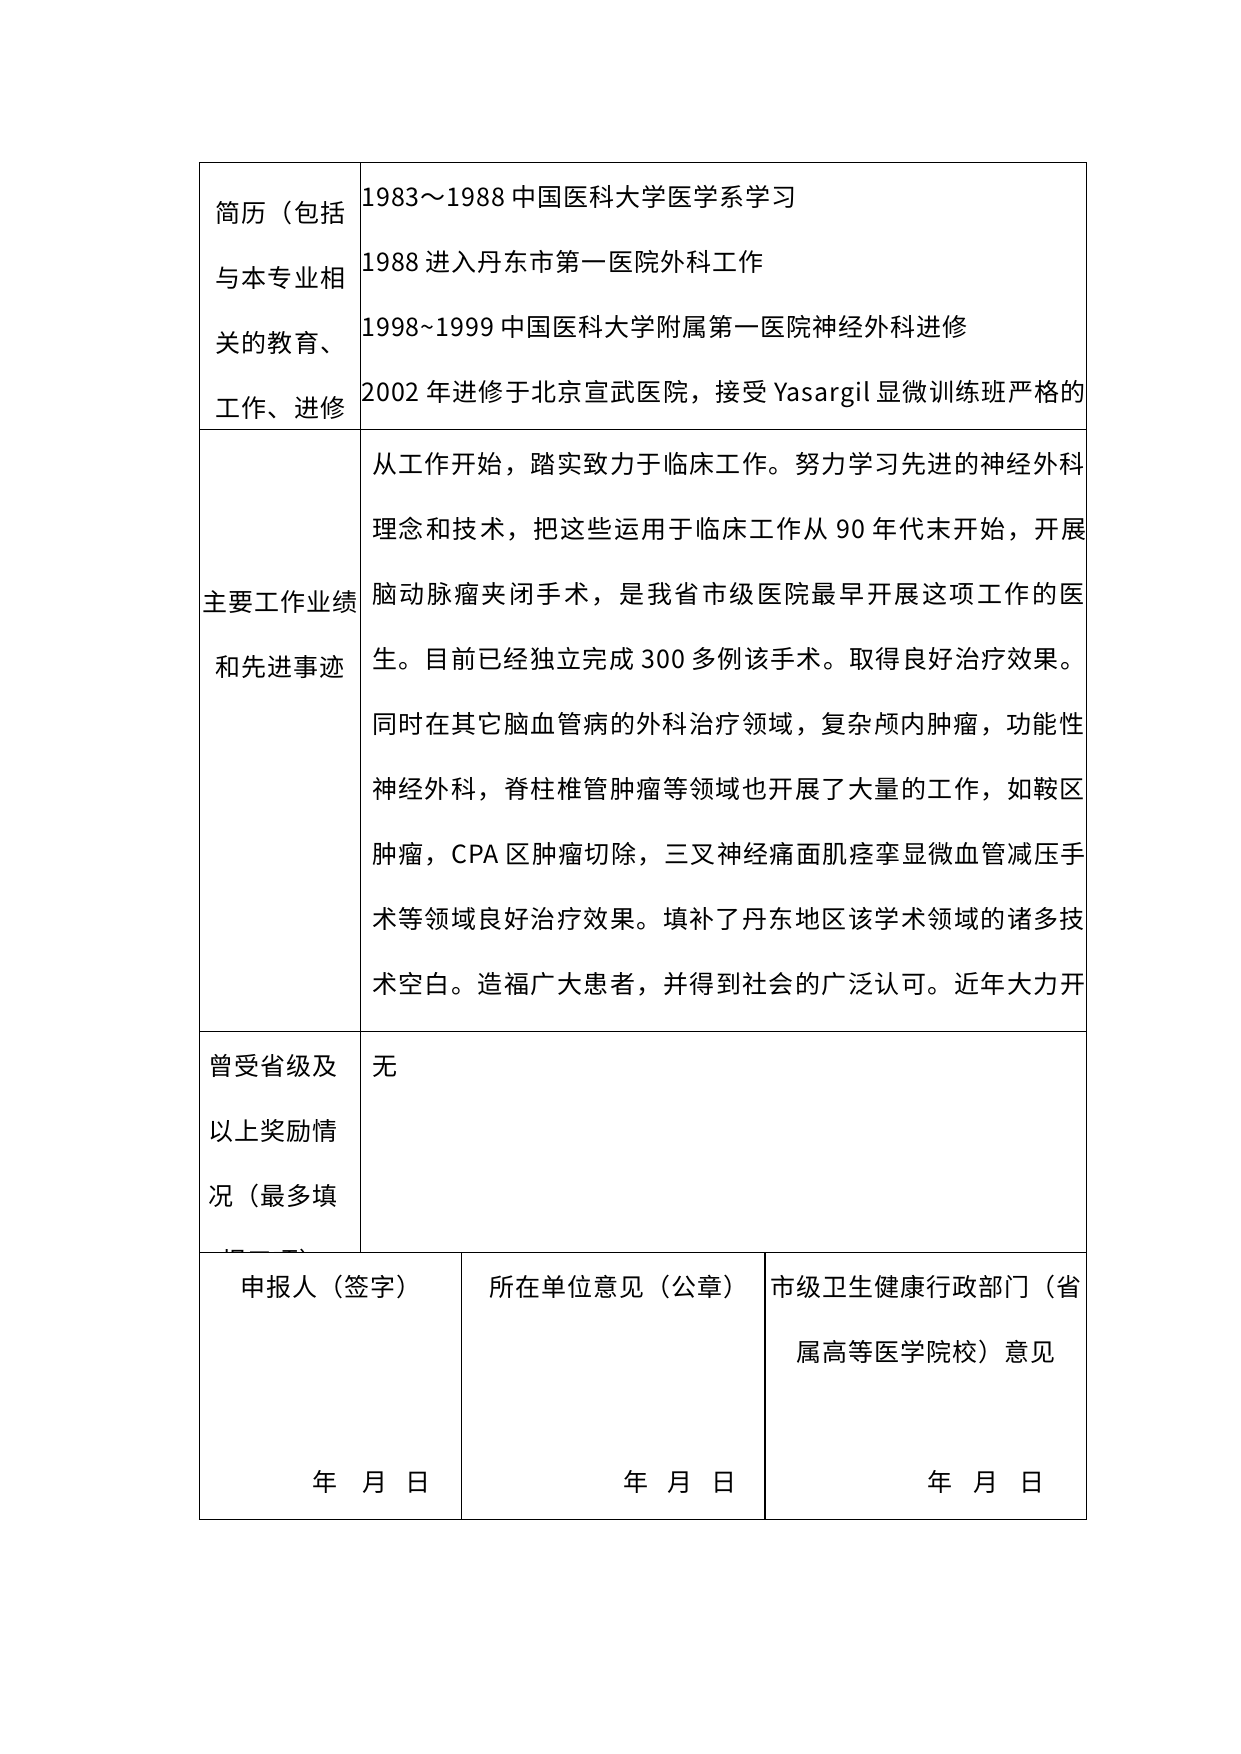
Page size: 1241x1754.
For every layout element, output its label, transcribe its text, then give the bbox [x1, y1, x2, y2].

table_cell 1983～1988中国医科大学医学系学习 1988进入丹东市第一医院外科工作 1998~1999中国医科大学附属第一医院神经外科进修 2002年进修于北京宣武医院，接受Yasargil显微训练班严格的显微训练并获得合格证书 [361, 163, 1086, 429]
table_cell 简历（包括与本专业相关的教育、工作、进修经历） [200, 163, 360, 429]
table_cell 无 [361, 1032, 1086, 1252]
table_cell 所在单位意见（公章） 年 月 日 [462, 1253, 764, 1519]
table_cell 主要工作业绩和先进事迹 [200, 430, 360, 1031]
table_cell 申报人（签字） 年 月 日 [200, 1253, 461, 1519]
table_cell 曾受省级及 以上奖励情况（最多填报五项） [200, 1032, 360, 1252]
table_cell 市级卫生健康行政部门（省属高等医学院校）意见 年 月 日 （省属医院、部队医院不填写此栏） [766, 1253, 1086, 1519]
table_cell 从工作开始，踏实致力于临床工作。努力学习先进的神经外科理念和技术，把这些运用于临床工作从90年代末开始，开展脑动脉瘤夹闭手术，是我省市级医院最早开展这项工作的医生。目前已经独立完成300多例该手术。取得良好治疗效果。同时在其它脑血管病的外科治疗领域，复杂颅内肿瘤，功能性神经外科，脊柱椎管肿瘤等领域也开展了大量的工作，如鞍区肿瘤，CPA区肿瘤切除，三叉神经痛面肌痉挛显微血管减压手术等领域良好治疗效果。填补了丹东地区该学术领域的诸多技术空白。造福广大患者，并得到社会的广泛认可。近年大力开展神经介入，神经内镜技术，涉足缺血性脑血管病的治疗，如颈动脉内膜剥脱手术！收到广大患者和同仁的认可。由于所开展的工作，曾获得丹东市局新技术科技进步奖（1，2，3奖）各一次。从2006年起，连续4届当选丹东市自然学科带头人，2007年当选辽宁省神经外科学会常委至今，2010年任丹东市医学会神经外科专业委员会主任委员至今。所领导的科室获得丹东市首届名科称号。获得省政府颁布的“工人先锋好”等荣誉。 [361, 430, 1086, 1031]
